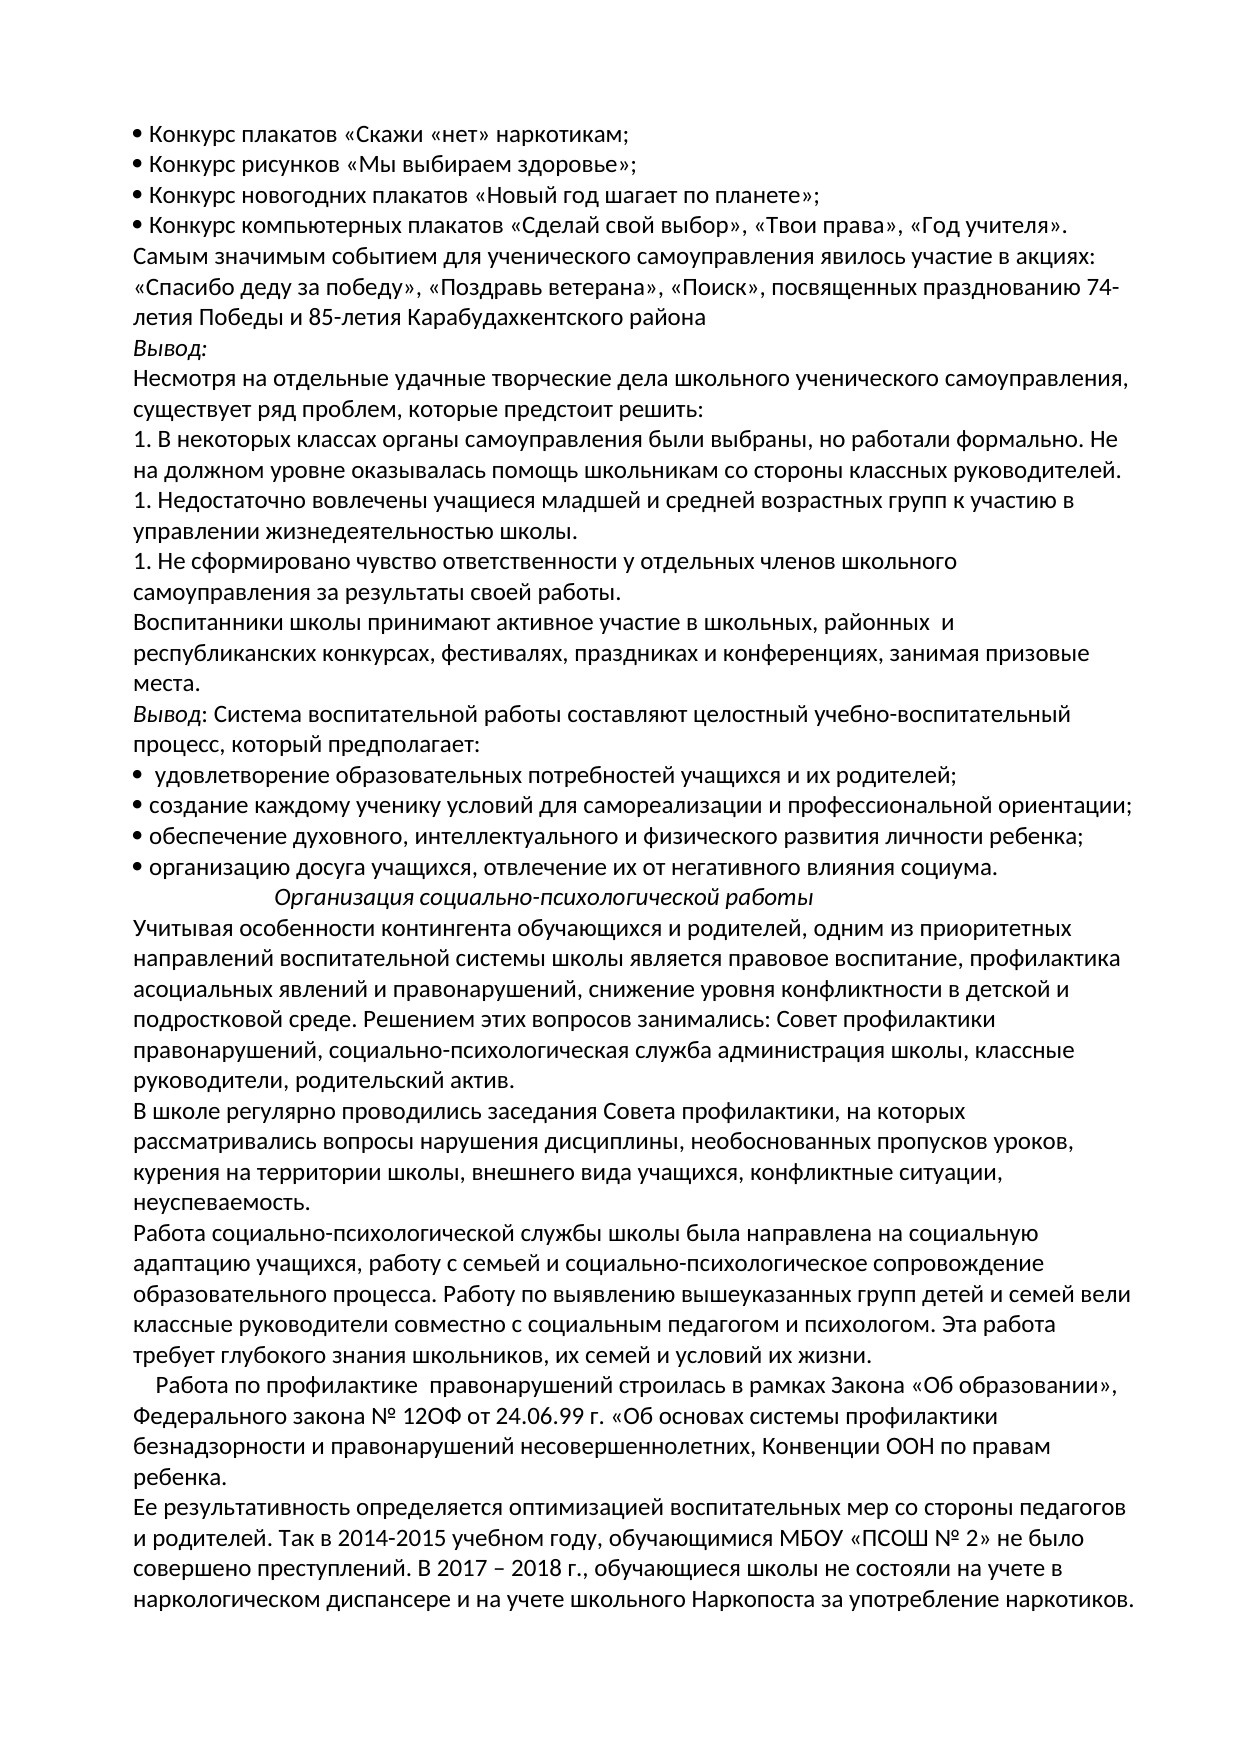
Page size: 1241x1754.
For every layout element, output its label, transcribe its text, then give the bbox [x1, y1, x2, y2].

text Организация социально-психологической работы Учитывая особенности контингента обучающихся и родителей, одним из приоритетных направлений воспитательной системы школы является правовое воспитание, профилактика асоциальных явлений и правонарушений, снижение уровня конфликтности в детской и подростковой среде. Решением этих вопросов занимались: Совет профилактики правонарушений, социально-психологическая служба администрация школы, классные руководители, родительский актив. [133, 881, 1137, 1095]
text 1.​ Не сформировано чувство ответственности у отдельных членов школьного самоуправления за результаты своей работы. [133, 545, 1137, 606]
text Вывод: Система воспитательной работы составляют целостный учебно-воспитательный процесс, который предполагает: [133, 698, 1137, 759]
text Несмотря на отдельные удачные творческие дела школьного ученического самоуправления, существует ряд проблем, которые предстоит решить: [133, 362, 1137, 423]
text Ее результативность определяется оптимизацией воспитательных мер со стороны педагогов и родителей. Так в 2014-2015 учебном году, обучающимися МБОУ «ПСОШ № 2» не было совершено преступлений. В 2017 – 2018 г., обучающиеся школы не состояли на учете в наркологическом диспансере и на учете школьного Наркопоста за употребление наркотиков. [133, 1492, 1137, 1614]
text ​ Конкурс плакатов «Скажи «нет» наркотикам; [133, 118, 1137, 149]
text 1.​ Недостаточно вовлечены учащиеся младшей и средней возрастных групп к участию в управлении жизнедеятельностью школы. [133, 484, 1137, 545]
text ​ организацию досуга учащихся, отвлечение их от негативного влияния социума. [133, 851, 1137, 881]
text В школе регулярно проводились заседания Совета профилактики, на которых рассматривались вопросы нарушения дисциплины, необоснованных пропусков уроков, курения на территории школы, внешнего вида учащихся, конфликтные ситуации, неуспеваемость. [133, 1095, 1137, 1217]
text ​ обеспечение духовного, интеллектуального и физического развития личности ребенка; [133, 820, 1137, 851]
text ​ удовлетворение образовательных потребностей учащихся и их родителей; [133, 759, 1137, 789]
text Самым значимым событием для ученического самоуправления явилось участие в акциях: «Спасибо деду за победу», «Поздравь ветерана», «Поиск», посвященных празднованию 74-летия Победы и 85-летия Карабудахкентского района [133, 240, 1137, 332]
text Воспитанники школы принимают активное участие в школьных, районных и республиканских конкурсах, фестивалях, праздниках и конференциях, занимая призовые места. [133, 606, 1137, 698]
text Работа по профилактике правонарушений строилась в рамках Закона «Об образовании», Федерального закона № 12ОФ от 24.06.99 г. «Об основах системы профилактики безнадзорности и правонарушений несовершеннолетних, Конвенции ООН по правам ребенка. [133, 1369, 1137, 1492]
text Работа социально-психологической службы школы была направлена на социальную адаптацию учащихся, работу с семьей и социально-психологическое сопровождение образовательного процесса. Работу по выявлению вышеуказанных групп детей и семей вели классные руководители совместно с социальным педагогом и психологом. Эта работа требует глубокого знания школьников, их семей и условий их жизни. [133, 1217, 1137, 1369]
text ​ Конкурс рисунков «Мы выбираем здоровье»; [133, 149, 1137, 179]
text ​ Конкурс новогодних плакатов «Новый год шагает по планете»; [133, 179, 1137, 210]
text ​ создание каждому ученику условий для самореализации и профессиональной ориентации; [133, 789, 1137, 820]
text 1.​ В некоторых классах органы самоуправления были выбраны, но работали формально. Не на должном уровне оказывалась помощь школьникам со стороны классных руководителей. [133, 423, 1137, 484]
text ​ Конкурс компьютерных плакатов «Сделай свой выбор», «Твои права», «Год учителя». [133, 210, 1137, 240]
text Вывод: [133, 332, 1137, 362]
